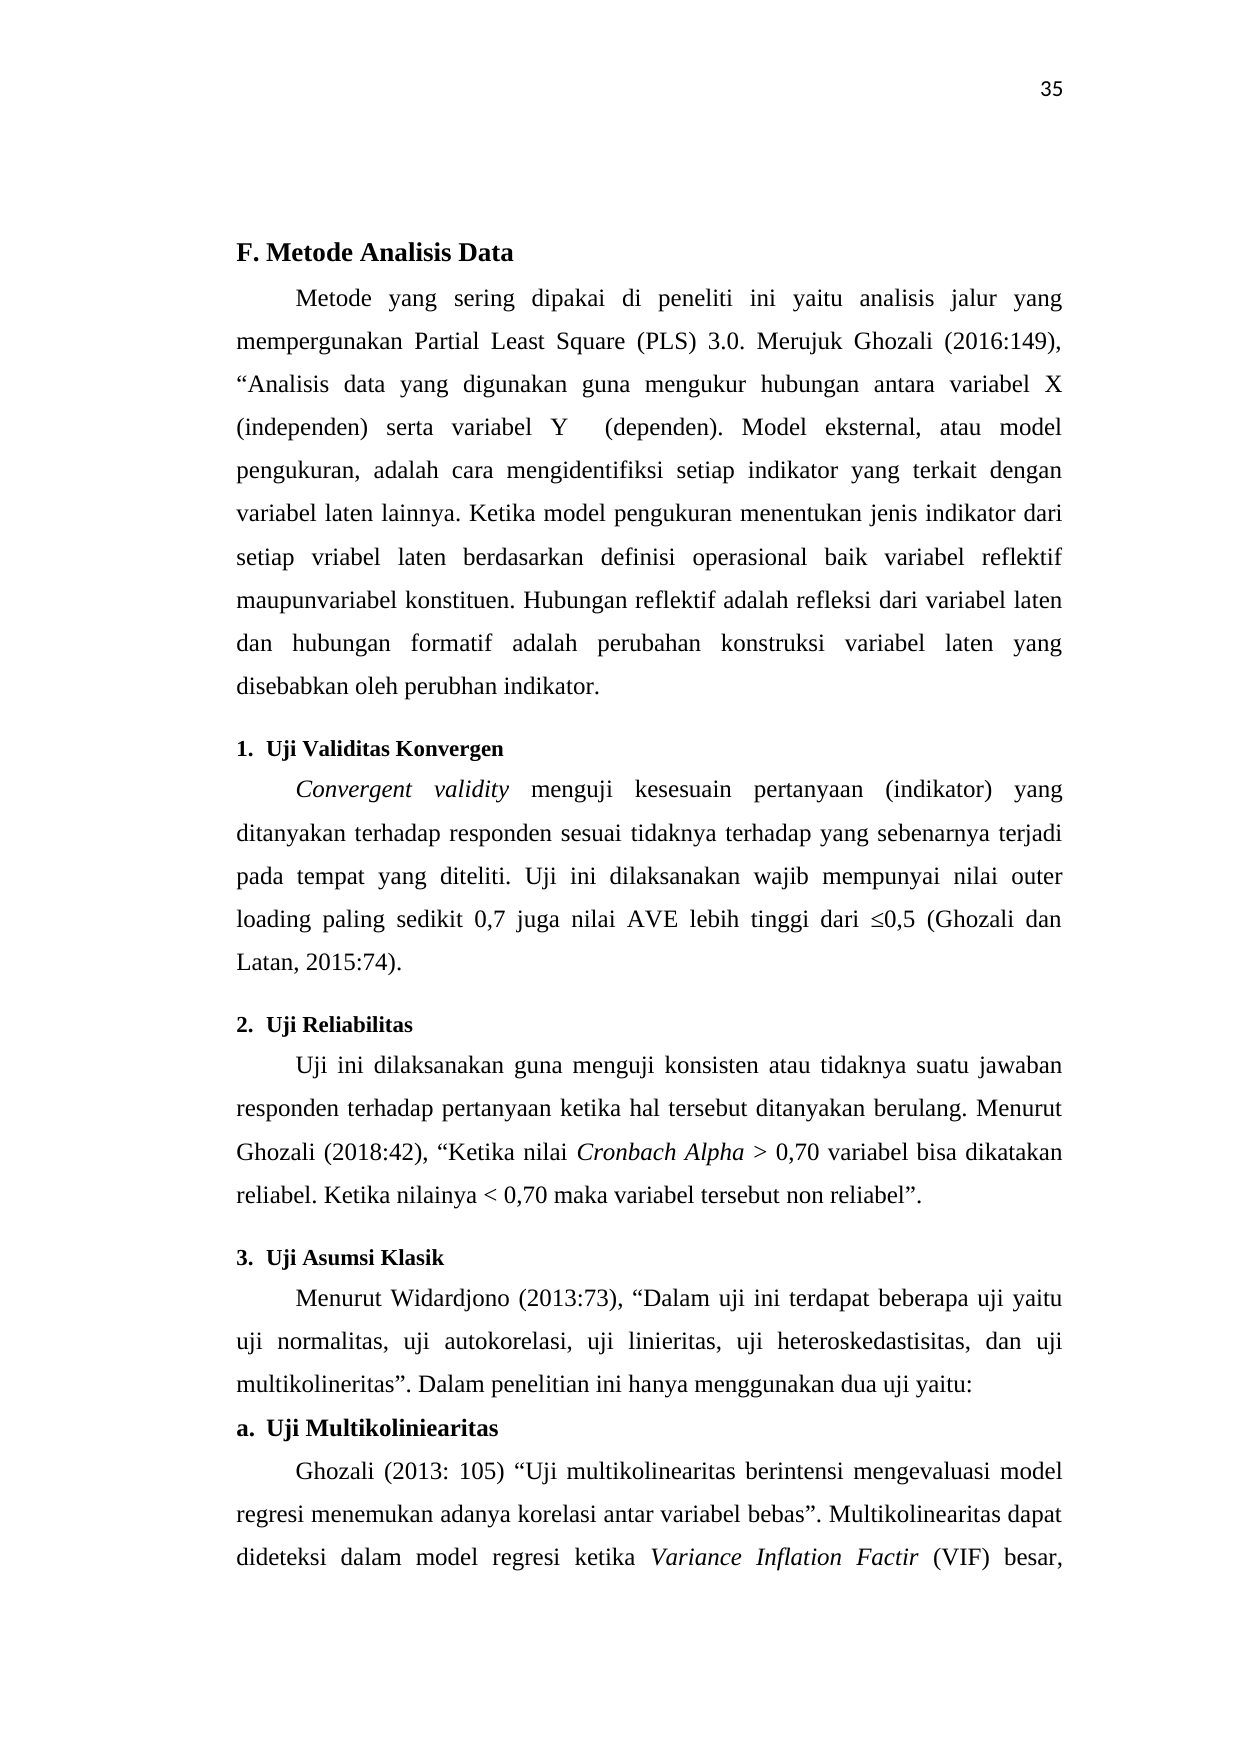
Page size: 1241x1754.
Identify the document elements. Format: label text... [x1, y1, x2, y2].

text Uji ini dilaksanakan guna menguji konsisten atau tidaknya suatu jawaban responden terhadap pertanyaan ketika hal tersebut ditanyakan berulang. Menurut Ghozali (2018:42), “Ketika nilai Cronbach Alpha > 0,70 variabel bisa dikatakan reliabel. Ketika nilainya < 0,70 maka variabel tersebut non reliabel”. [236, 1050, 1063, 1208]
list Uji Multikoliniearitas [236, 1413, 1063, 1441]
text Metode yang sering dipakai di peneliti ini yaitu analisis jalur yang mempergunakan Partial Least Square (PLS) 3.0. Merujuk Ghozali (2016:149), “Analisis data yang digunakan guna mengukur hubungan antara variabel X (independen) serta variabel Y (dependen). Model eksternal, atau model pengukuran, adalah cara mengidentifiksi setiap indikator yang terkait dengan variabel laten lainnya. Ketika model pengukuran menentukan jenis indikator dari setiap vriabel laten berdasarkan definisi operasional baik variabel reflektif maupunvariabel konstituen. Hubungan reflektif adalah refleksi dari variabel laten dan hubungan formatif adalah perubahan konstruksi variabel laten yang disebabkan oleh perubhan indikator. [236, 283, 1063, 700]
subtitle Metode Analisis Data [236, 236, 1063, 267]
subtitle Uji Validitas Konvergen [236, 735, 1063, 761]
text Menurut Widardjono (2013:73), “Dalam uji ini terdapat beberapa uji yaitu uji normalitas, uji autokorelasi, uji linieritas, uji heteroskedastisitas, dan uji multikolineritas”. Dalam penelitian ini hanya menggunakan dua uji yaitu: [236, 1283, 1063, 1398]
subtitle Uji Asumsi Klasik [236, 1244, 1063, 1270]
text Convergent validity menguji kesesuain pertanyaan (indikator) yang ditanyakan terhadap responden sesuai tidaknya terhadap yang sebenarnya terjadi pada tempat yang diteliti. Uji ini dilaksanakan wajib mempunyai nilai outer loading paling sedikit 0,7 juga nilai AVE lebih tinggi dari ≤0,5 (Ghozali dan Latan, 2015:74). [236, 774, 1063, 976]
subtitle Uji Reliabilitas [236, 1011, 1063, 1037]
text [236, 1456, 1063, 1571]
